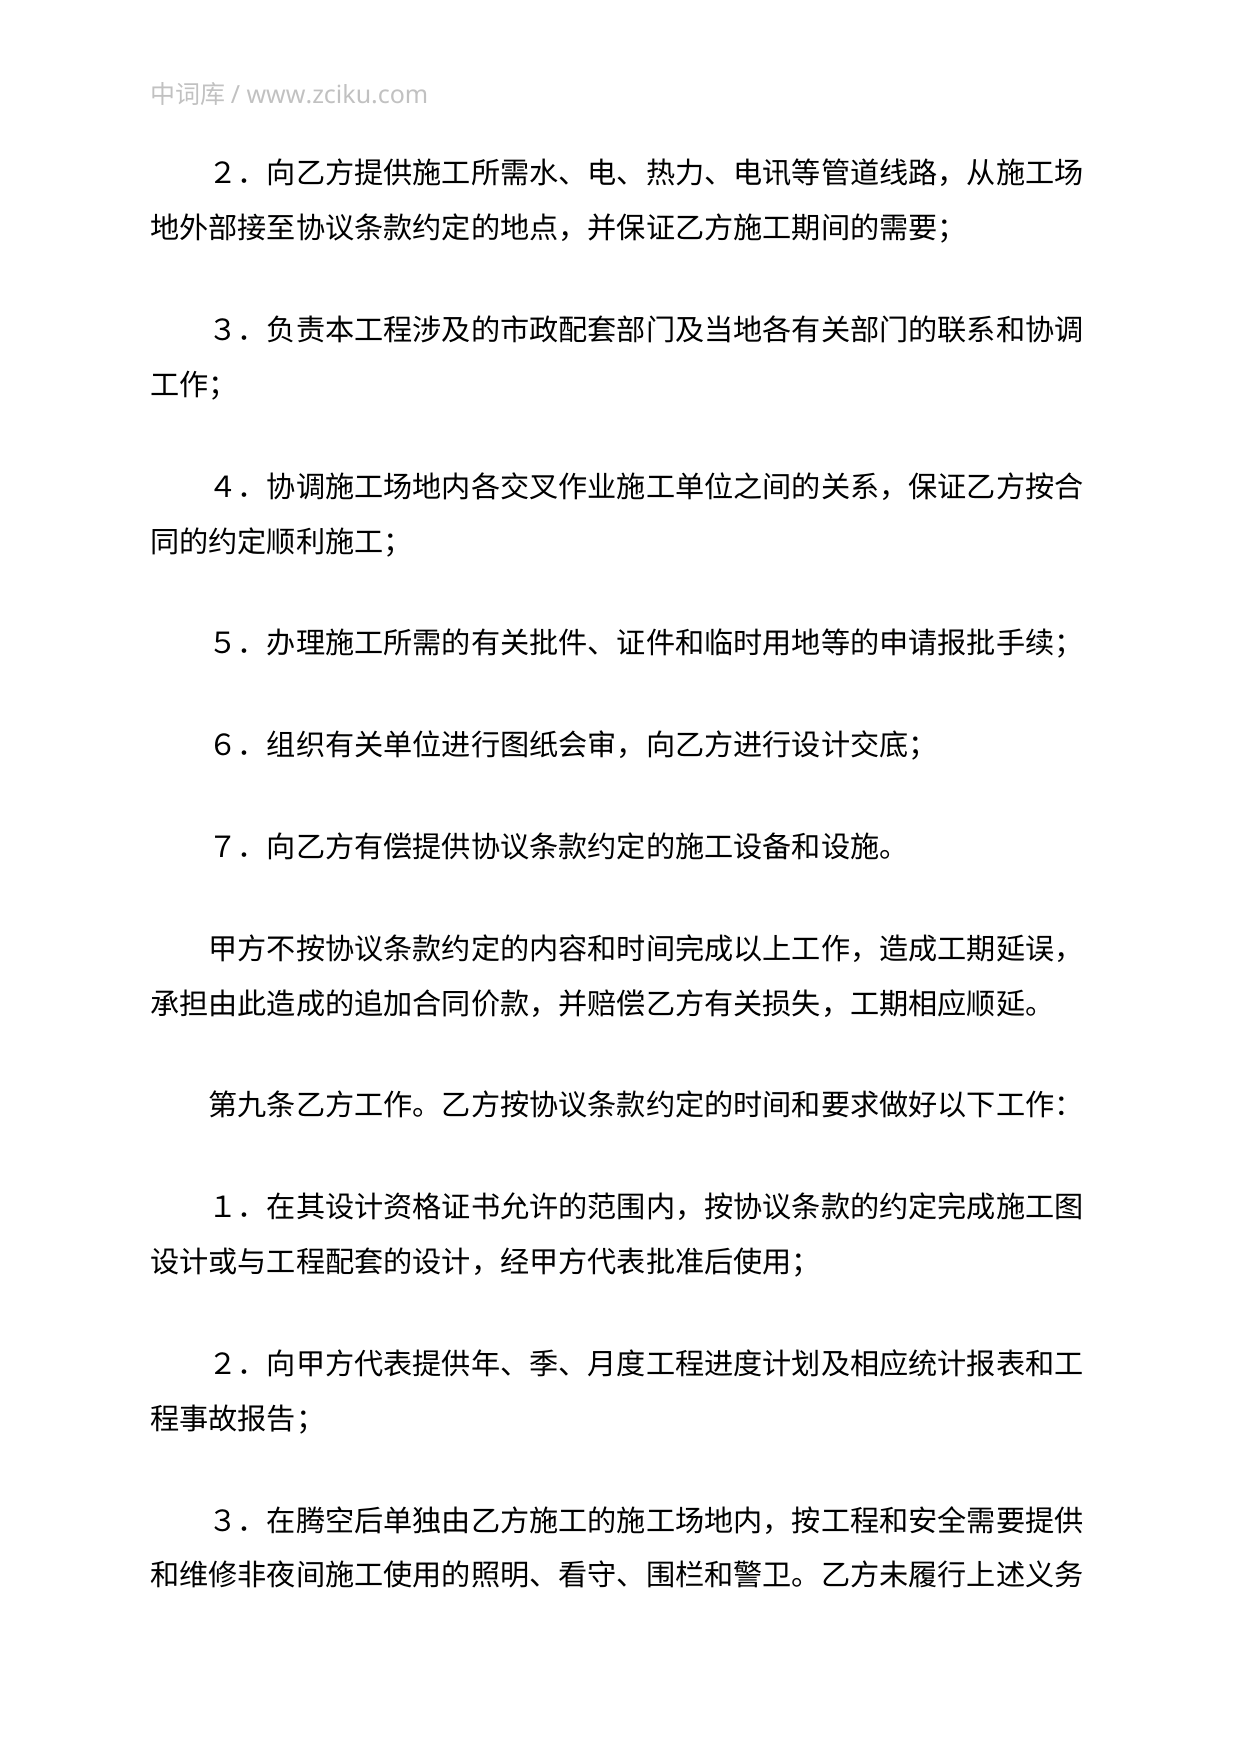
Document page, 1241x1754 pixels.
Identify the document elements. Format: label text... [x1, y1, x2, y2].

text ６．组织有关单位进行图纸会审，向乙方进行设计交底； [150, 722, 1090, 764]
text 甲方不按协议条款约定的内容和时间完成以上工作，造成工期延误，承担由此造成的追加合同价款，并赔偿乙方有关损失，工期相应顺延。 [150, 925, 1090, 1022]
text 第九条乙方工作。乙方按协议条款约定的时间和要求做好以下工作： [150, 1082, 1090, 1124]
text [150, 1497, 1090, 1594]
text １．在其设计资格证书允许的范围内，按协议条款的约定完成施工图设计或与工程配套的设计，经甲方代表批准后使用； [150, 1184, 1090, 1281]
text ７．向乙方有偿提供协议条款约定的施工设备和设施。 [150, 823, 1090, 866]
text ４．协调施工场地内各交叉作业施工单位之间的关系，保证乙方按合同的约定顺利施工； [150, 463, 1090, 561]
text ２．向甲方代表提供年、季、月度工程进度计划及相应统计报表和工程事故报告； [150, 1340, 1090, 1438]
text ２．向乙方提供施工所需水、电、热力、电讯等管道线路，从施工场地外部接至协议条款约定的地点，并保证乙方施工期间的需要； [150, 150, 1090, 247]
text ５．办理施工所需的有关批件、证件和临时用地等的申请报批手续； [150, 620, 1090, 662]
text ３．负责本工程涉及的市政配套部门及当地各有关部门的联系和协调工作； [150, 307, 1090, 404]
